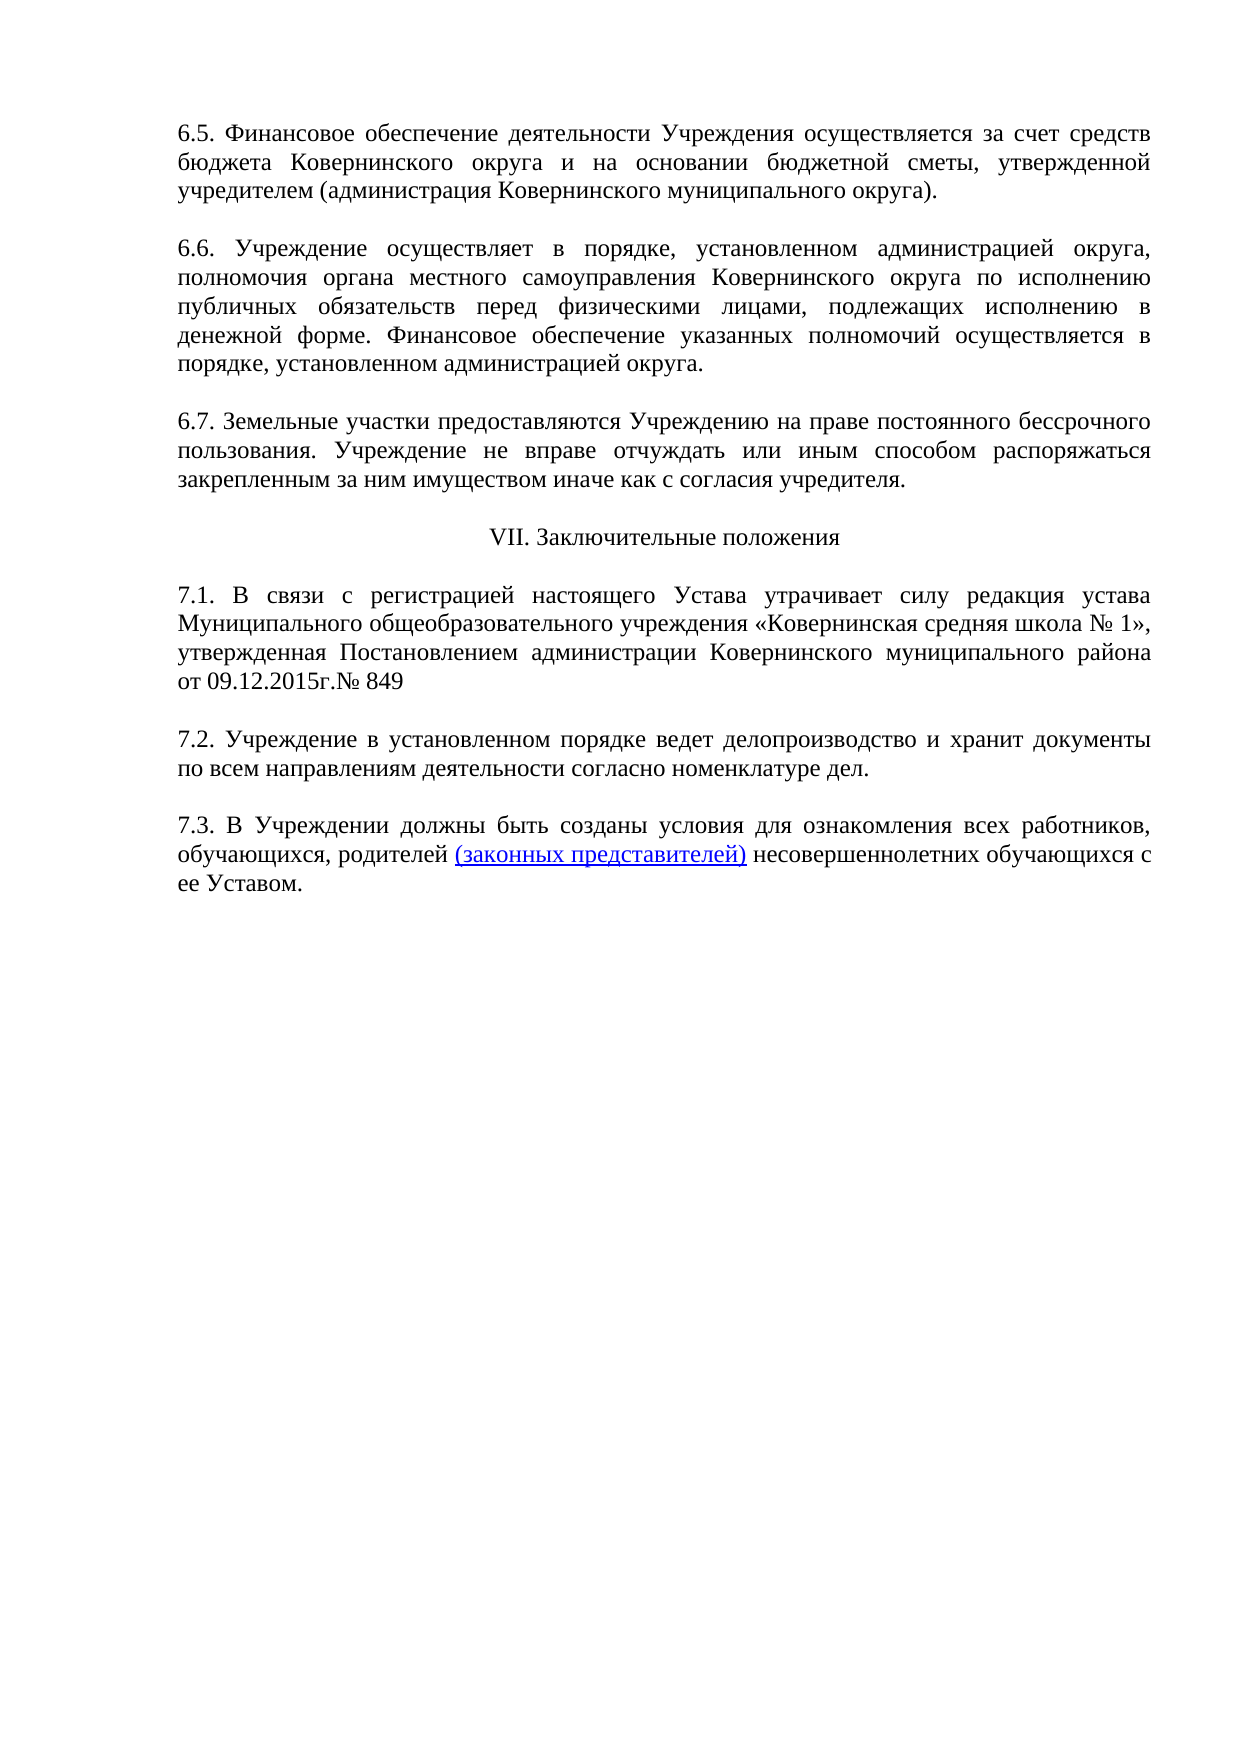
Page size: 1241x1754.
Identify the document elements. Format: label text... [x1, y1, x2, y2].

text 6.6. Учреждение осуществляет в порядке, установленном администрацией округа, полномочия органа местного самоуправления Ковернинского округа по исполнению публичных обязательств перед физическими лицами, подлежащих исполнению в денежной форме. Финансовое обеспечение указанных полномочий осуществляется в порядке, установленном администрацией округа. [177, 233, 1152, 377]
text 6.5. Финансовое обеспечение деятельности Учреждения осуществляется за счет средств бюджета Ковернинского округа и на основании бюджетной сметы, утвержденной учредителем (администрация Ковернинского муниципального округа). [177, 118, 1152, 204]
text 7.2. Учреждение в установленном порядке ведет делопроизводство и хранит документы по всем направлениям деятельности согласно номенклатуре дел. [177, 724, 1152, 781]
text VII. Заключительные положения [177, 522, 1152, 551]
text 7.3. В Учреждении должны быть созданы условия для ознакомления всех работников, обучающихся, родителей (законных представителей) несовершеннолетних обучающихся с ее Уставом. [177, 811, 1152, 897]
text 7.1. В связи с регистрацией настоящего Устава утрачивает силу редакция устава Муниципального общеобразовательного учреждения «Ковернинская средняя школа № 1», утвержденная Постановлением администрации Ковернинского муниципального района от 09.12.2015г.№ 849 [177, 580, 1152, 695]
text 6.7. Земельные участки предоставляются Учреждению на праве постоянного бессрочного пользования. Учреждение не вправе отчуждать или иным способом распоряжаться закрепленным за ним имуществом иначе как с согласия учредителя. [177, 406, 1152, 493]
